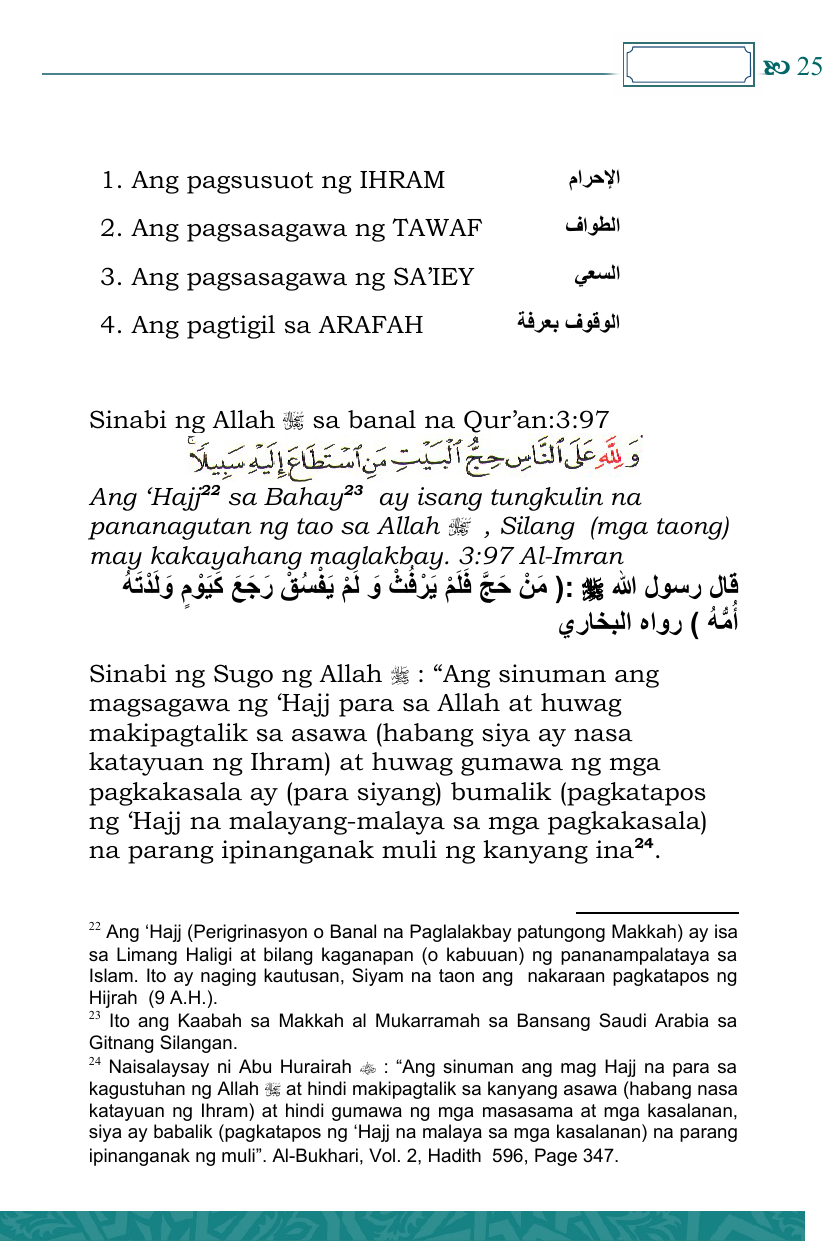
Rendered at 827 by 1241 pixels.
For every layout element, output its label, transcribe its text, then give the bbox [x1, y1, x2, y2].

text Sinabi ng Sugo ng Allah : “Ang sinuman ang magsagawa ng ‘Hajj para sa Allah at huwag makipagtalik sa asawa (habang siya ay nasa katayuan ng Ihram) at huwag gumawa ng mga pagkakasala ay (para siyang) bumalik (pagkatapos ng ‘Hajj na malayang-malaya sa mga pagkakasala) na parang ipinanganak muli ng kanyang ina. [89, 659, 738, 864]
picture [0, 1211, 805, 1241]
table_header 1. Ang pagsusuot ng IHRAM [89, 165, 498, 213]
table_cell 3. Ang pagsasagawa ng SA’IEY [89, 261, 498, 309]
picture [184, 433, 643, 482]
text قال رسول الله :( مَنْ حَجَّ فَلَمْ يَرْفُثْ وَ لَمْ يَفْسُقْ رَجَعَ كَيَوْمٍ وَلَدْتَهُ أُمُّهُ ) رواه البخاري [89, 570, 738, 639]
text Ang ‘Hajj sa Bahay ay isang tungkulin na pananagutan ng tao sa Allah , Silang (mga taong) may kakayahang maglakbay. 3:97 Al-Imran [89, 482, 738, 570]
table_cell الطواف [499, 213, 631, 261]
table_cell الوقوف بعرفة [499, 310, 631, 358]
table_cell السعي [499, 261, 631, 309]
text Sinabi ng Allah sa banal na Qur’an:3:97 [89, 404, 738, 434]
table_cell 2. Ang pagsasagawa ng TAWAF [89, 213, 498, 261]
table_cell 4. Ang pagtigil sa ARAFAH [89, 310, 498, 358]
table_header الإحرام [499, 165, 631, 213]
